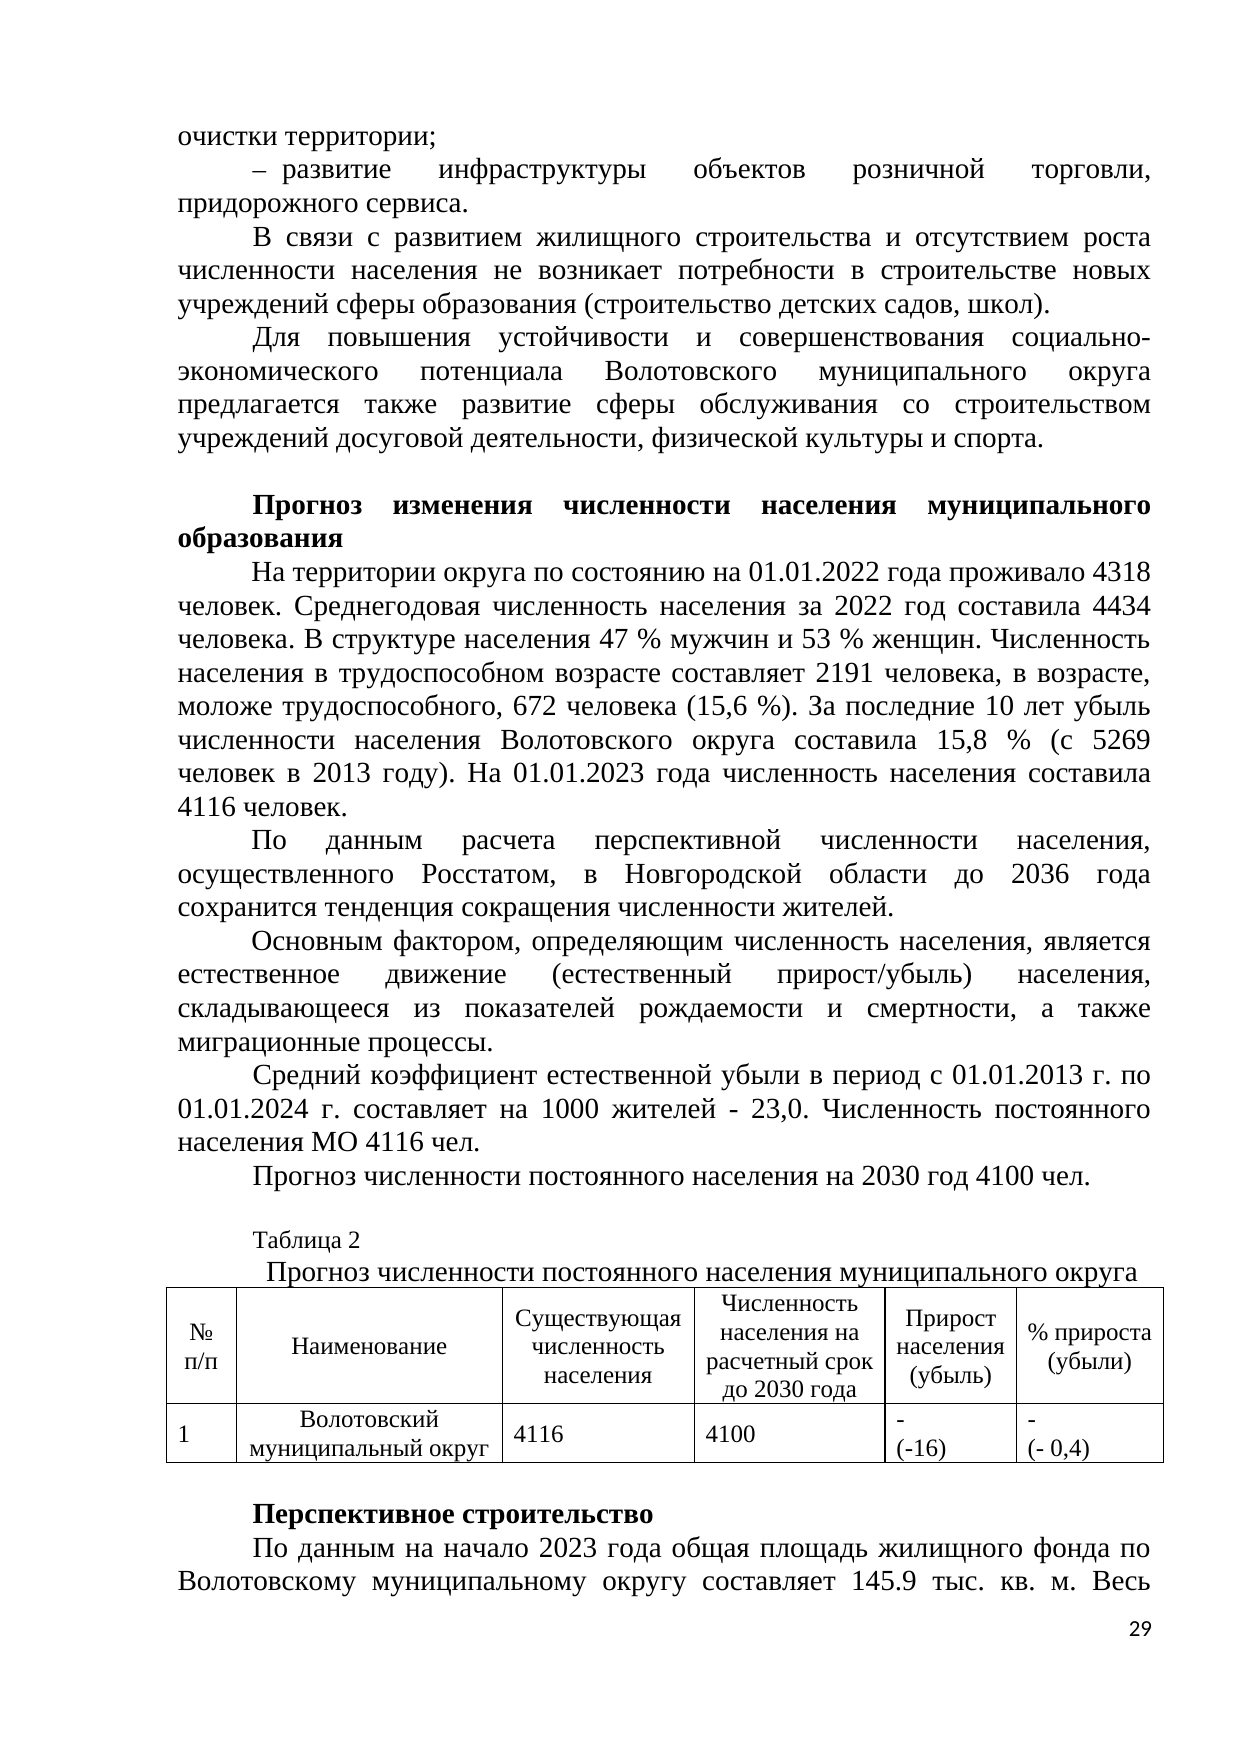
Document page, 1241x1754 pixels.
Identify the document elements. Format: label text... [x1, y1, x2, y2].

table_header Численность населения на расчетный срок до 2030 года [695, 1288, 884, 1403]
text Прогноз изменения численности населения муниципального образования [177, 487, 1152, 554]
text На территории округа по состоянию на 01.01.2022 года проживало 4318 человек. Среднегодовая численность населения за 2022 год составила 4434 человека. В структуре населения 47 % мужчин и 53 % женщин. Численность населения в трудоспособном возрасте составляет 2191 человека, в возрасте, моложе трудоспособного, 672 человека (15,6 %). За последние 10 лет убыль численности населения Волотовского округа составила 15,8 % (с 5269 человек в 2013 году). На 01.01.2023 года численность населения составила 4116 человек. [177, 554, 1152, 822]
text Прогноз численности постоянного населения на 2030 год 4100 чел. [177, 1158, 1152, 1191]
table_cell 4100 [695, 1404, 884, 1462]
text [177, 1530, 1152, 1597]
table_cell - (- 0,4) [1017, 1404, 1163, 1462]
table_cell 4116 [503, 1404, 694, 1462]
text По данным расчета перспективной численности населения, осуществленного Росстатом, в Новгородской области до 2036 года сохранится тенденция сокращения численности жителей. [177, 822, 1152, 923]
table_header % прироста (убыли) [1017, 1288, 1163, 1403]
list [177, 118, 1152, 152]
table_header Существующая численность населения [503, 1288, 694, 1403]
table_header Наименование [237, 1288, 502, 1403]
text Средний коэффициент естественной убыли в период с 01.01.2013 г. по 01.01.2024 г. составляет на 1000 жителей - 23,0. Численность постоянного населения МО 4116 чел. [177, 1057, 1152, 1158]
text Перспективное строительство [177, 1496, 1152, 1530]
table_cell 1 [167, 1404, 236, 1462]
text Для повышения устойчивости и совершенствования социально-экономического потенциала Волотовского муниципального округа предлагается также развитие сферы обслуживания со строительством учреждений досуговой деятельности, физической культуры и спорта. [177, 319, 1152, 453]
text Прогноз численности постоянного населения муниципального округа [177, 1254, 1152, 1287]
text Таблица 2 [177, 1225, 1152, 1254]
table_header № п/п [167, 1288, 236, 1403]
text Основным фактором, определяющим численность населения, является естественное движение (естественный прирост/убыль) населения, складывающееся из показателей рождаемости и смертности, а также миграционные процессы. [177, 923, 1152, 1057]
table_cell - (-16) [886, 1404, 1016, 1462]
text В связи с развитием жилищного строительства и отсутствием роста численности населения не возникает потребности в строительстве новых учреждений сферы образования (строительство детских садов, школ). [177, 219, 1152, 319]
list развитие инфраструктуры объектов розничной торговли, придорожного сервиса. [177, 152, 1152, 219]
table_cell Волотовский муниципальный округ [237, 1404, 502, 1462]
table_header Прирост населения (убыль) [886, 1288, 1016, 1403]
